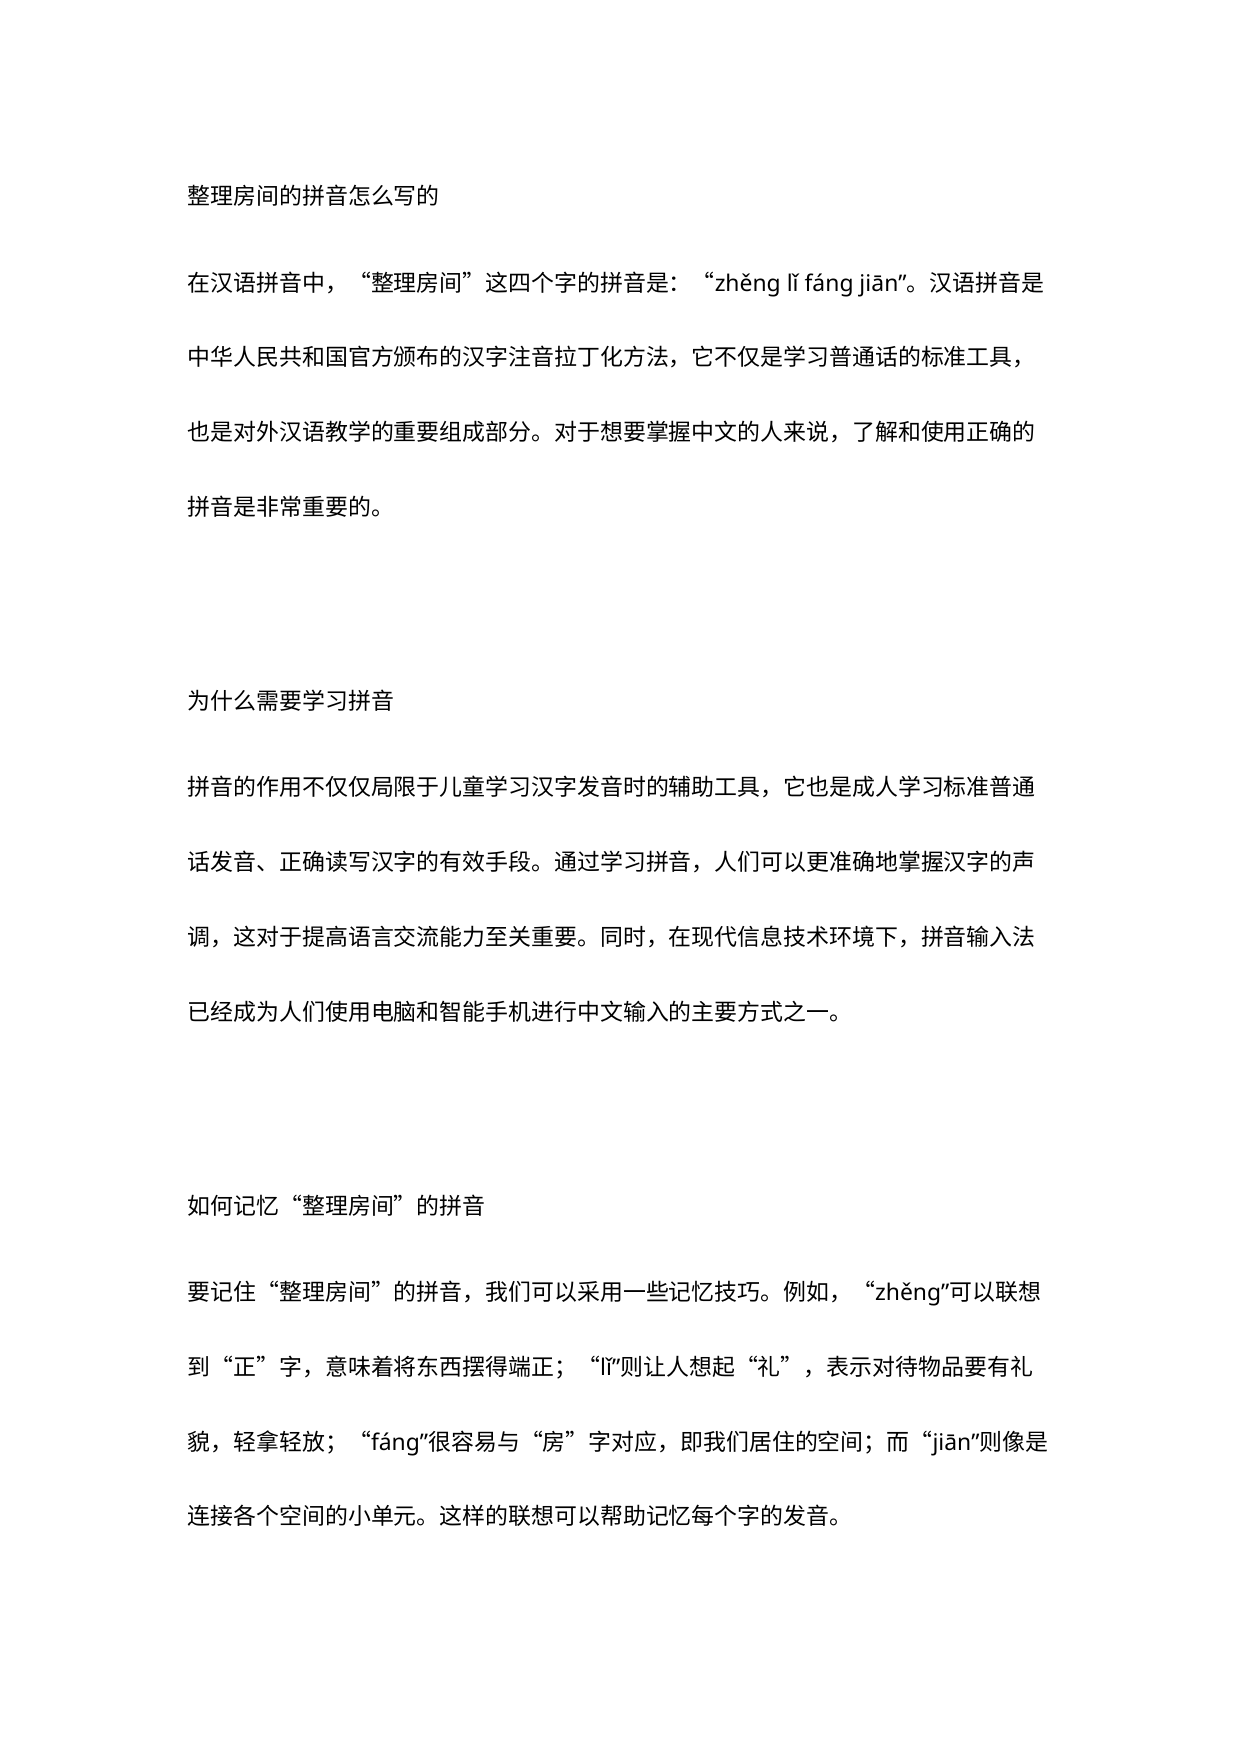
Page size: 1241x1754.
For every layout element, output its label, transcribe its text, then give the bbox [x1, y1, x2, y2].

text 要记住“整理房间”的拼音，我们可以采用一些记忆技巧。例如，“zhěng”可以联想到“正”字，意味着将东西摆得端正；“lǐ”则让人想起“礼”，表示对待物品要有礼貌，轻拿轻放；“fáng”很容易与“房”字对应，即我们居住的空间；而“jiān”则像是连接各个空间的小单元。这样的联想可以帮助记忆每个字的发音。 [187, 1258, 1053, 1547]
text 拼音的作用不仅仅局限于儿童学习汉字发音时的辅助工具，它也是成人学习标准普通话发音、正确读写汉字的有效手段。通过学习拼音，人们可以更准确地掌握汉字的声调，这对于提高语言交流能力至关重要。同时，在现代信息技术环境下，拼音输入法已经成为人们使用电脑和智能手机进行中文输入的主要方式之一。 [187, 753, 1053, 1042]
text 在汉语拼音中，“整理房间”这四个字的拼音是：“zhěng lǐ fáng jiān”。汉语拼音是中华人民共和国官方颁布的汉字注音拉丁化方法，它不仅是学习普通话的标准工具，也是对外汉语教学的重要组成部分。对于想要掌握中文的人来说，了解和使用正确的拼音是非常重要的。 [187, 248, 1053, 538]
text 如何记忆“整理房间”的拼音 [187, 1172, 1053, 1237]
text 为什么需要学习拼音 [187, 667, 1053, 732]
text 整理房间的拼音怎么写的 [187, 162, 1053, 227]
